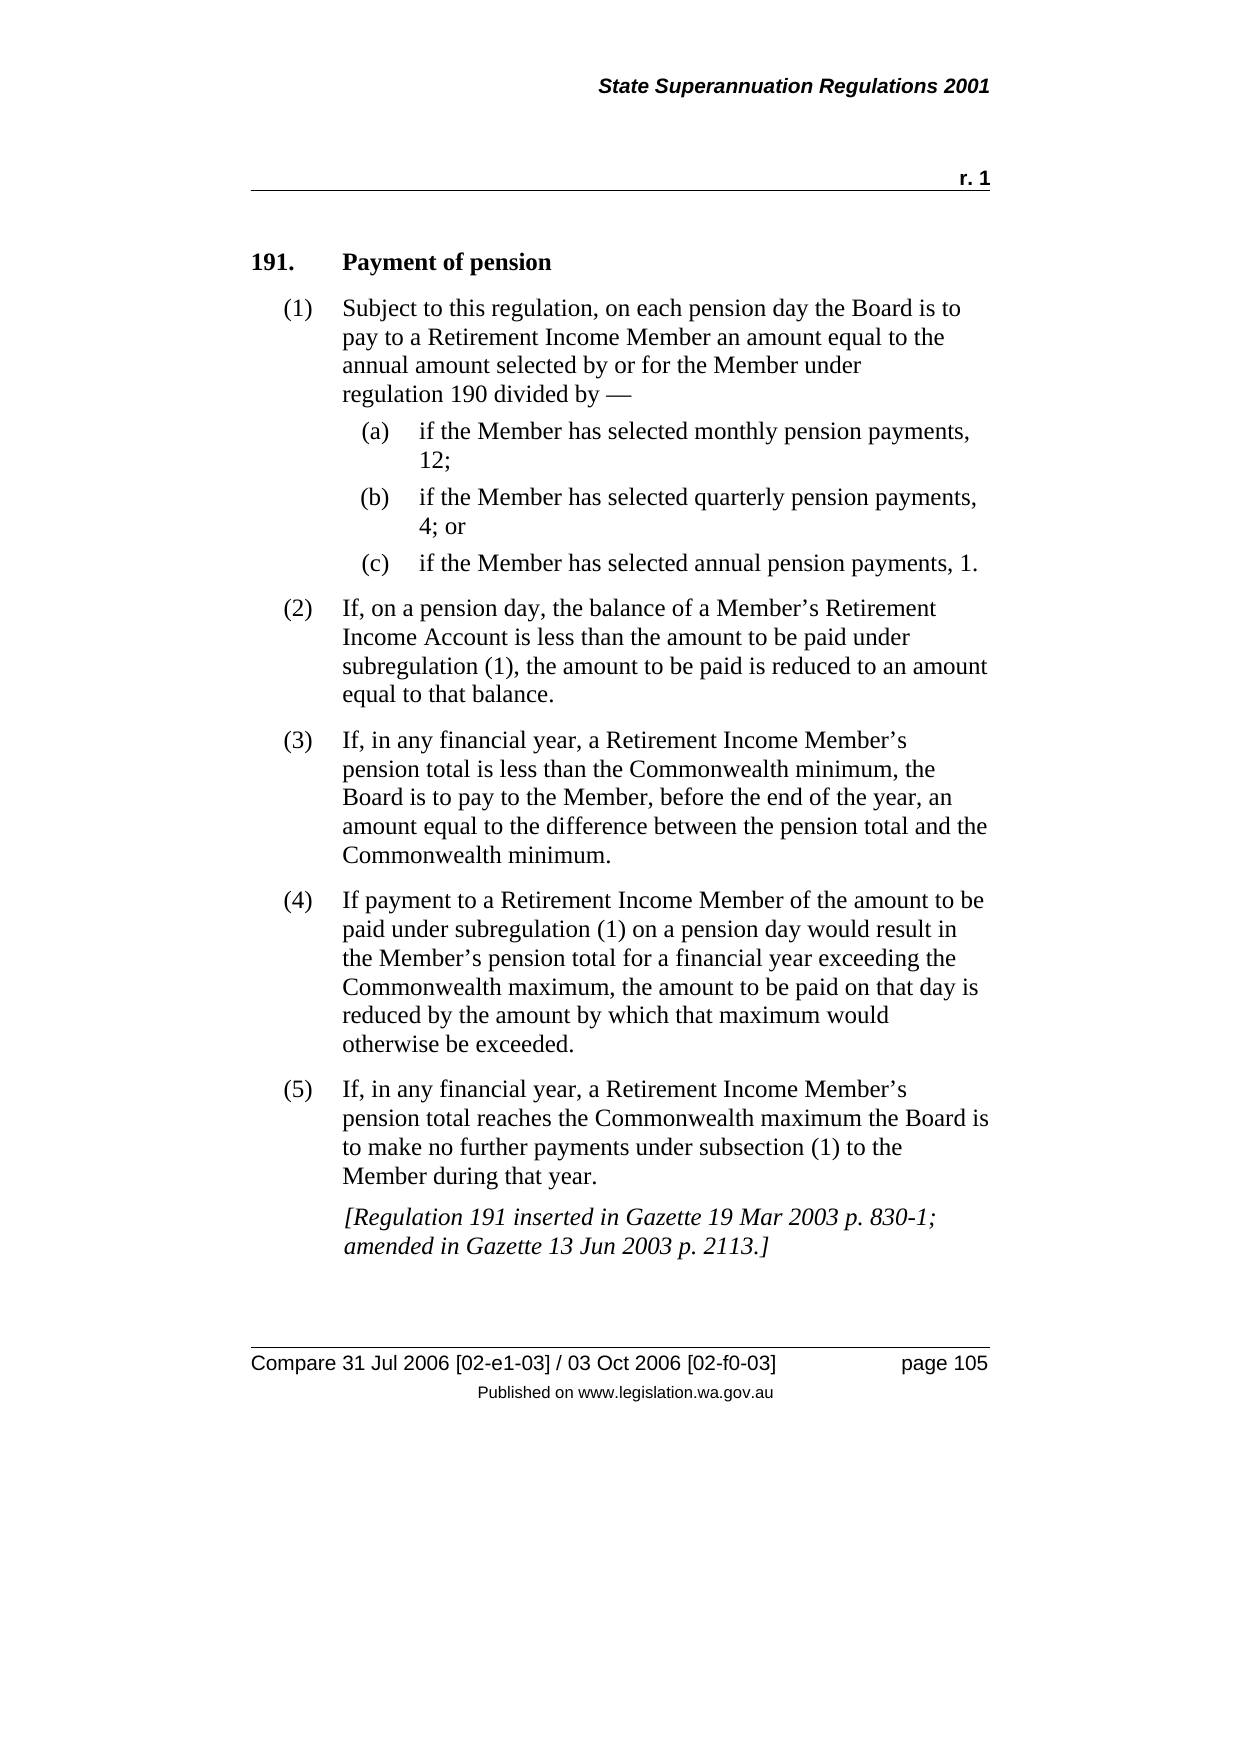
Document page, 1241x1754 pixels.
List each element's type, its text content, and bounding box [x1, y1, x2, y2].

text (1) Subject to this regulation, on each pension day the Board is to pay to a Retirement Income Member an amount equal to the annual amount selected by or for the Member under regulation 190 divided by — [251, 293, 990, 408]
subtitle 191. Payment of pension [251, 247, 990, 276]
text (3) If, in any financial year, a Retirement Income Member’s pension total is less than the Commonwealth minimum, the Board is to pay to the Member, before the end of the year, an amount equal to the difference between the pension total and the Commonwealth minimum. [251, 725, 990, 869]
text (5) If, in any financial year, a Retirement Income Member’s pension total reaches the Commonwealth maximum the Board is to make no further payments under subsection (1) to the Member during that year. [251, 1074, 990, 1189]
text [Regulation 191 inserted in Gazette 19 Mar 2003 p. 830-1; amended in Gazette 13 Jun 2003 p. 2113.] [251, 1202, 990, 1259]
text (b) if the Member has selected quarterly pension payments, 4; or [251, 482, 990, 539]
text (2) If, on a pension day, the balance of a Member’s Retirement Income Account is less than the amount to be paid under subregulation (1), the amount to be paid is reduced to an amount equal to that balance. [251, 593, 990, 708]
text (4) If payment to a Retirement Income Member of the amount to be paid under subregulation (1) on a pension day would result in the Member’s pension total for a financial year exceeding the Commonwealth maximum, the amount to be paid on that day is reduced by the amount by which that maximum would otherwise be exceeded. [251, 885, 990, 1058]
text (a) if the Member has selected monthly pension payments, 12; [251, 416, 990, 474]
text (c) if the Member has selected annual pension payments, 1. [251, 548, 990, 577]
